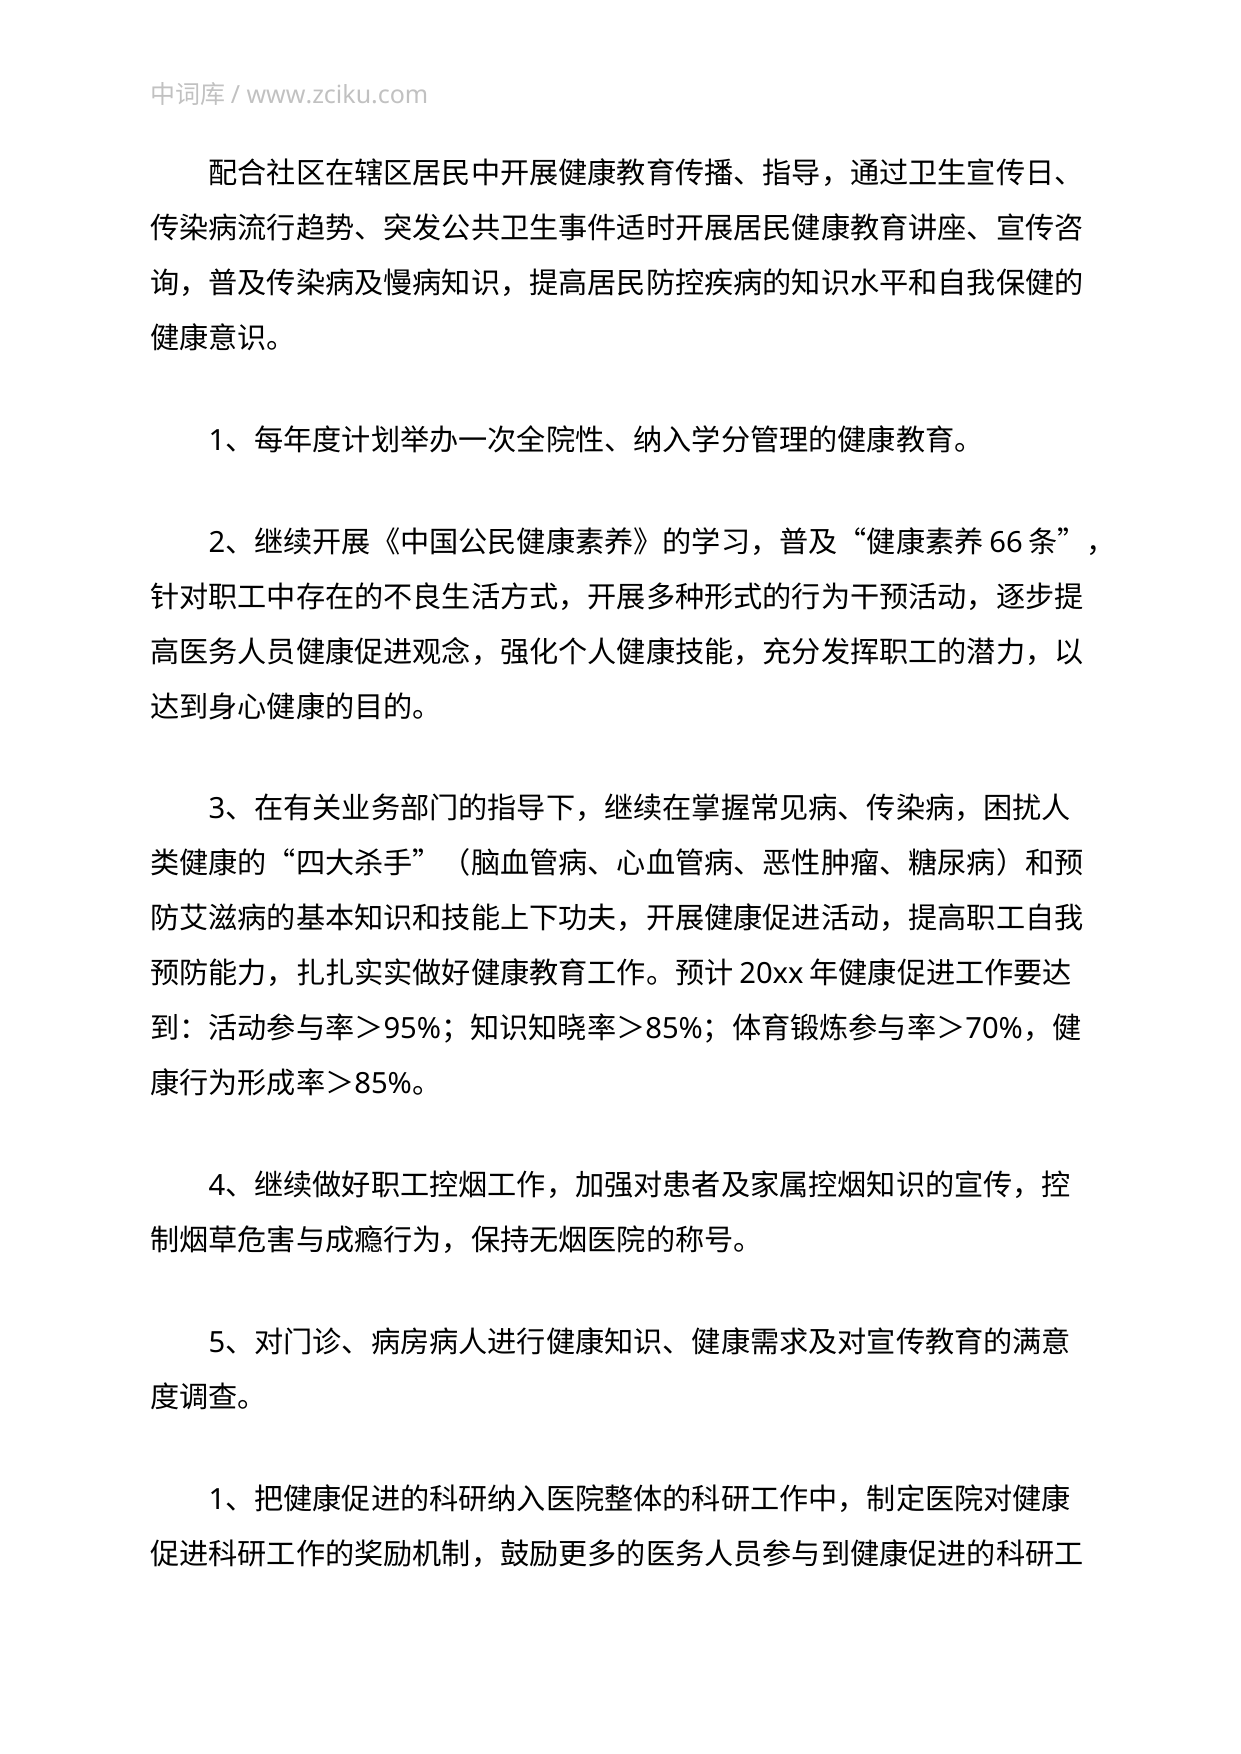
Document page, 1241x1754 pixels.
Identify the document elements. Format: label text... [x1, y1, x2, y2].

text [150, 1475, 1090, 1573]
text 3、在有关业务部门的指导下，继续在掌握常见病、传染病，困扰人类健康的“四大杀手”（脑血管病、心血管病、恶性肿瘤、糖尿病）和预防艾滋病的基本知识和技能上下功夫，开展健康促进活动，提高职工自我预防能力，扎扎实实做好健康教育工作。预计20xx年健康促进工作要达到：活动参与率＞95%；知识知晓率＞85%；体育锻炼参与率＞70%，健康行为形成率＞85%。 [150, 785, 1090, 1102]
text 配合社区在辖区居民中开展健康教育传播、指导，通过卫生宣传日、传染病流行趋势、突发公共卫生事件适时开展居民健康教育讲座、宣传咨询，普及传染病及慢病知识，提高居民防控疾病的知识水平和自我保健的健康意识。 [150, 150, 1090, 357]
text 4、继续做好职工控烟工作，加强对患者及家属控烟知识的宣传，控制烟草危害与成瘾行为，保持无烟医院的称号。 [150, 1162, 1090, 1259]
text 5、对门诊、病房病人进行健康知识、健康需求及对宣传教育的满意度调查。 [150, 1318, 1090, 1416]
text 2、继续开展《中国公民健康素养》的学习，普及“健康素养66条”，针对职工中存在的不良生活方式，开展多种形式的行为干预活动，逐步提高医务人员健康促进观念，强化个人健康技能，充分发挥职工的潜力，以达到身心健康的目的。 [150, 518, 1090, 726]
text 1、每年度计划举办一次全院性、纳入学分管理的健康教育。 [150, 416, 1090, 459]
